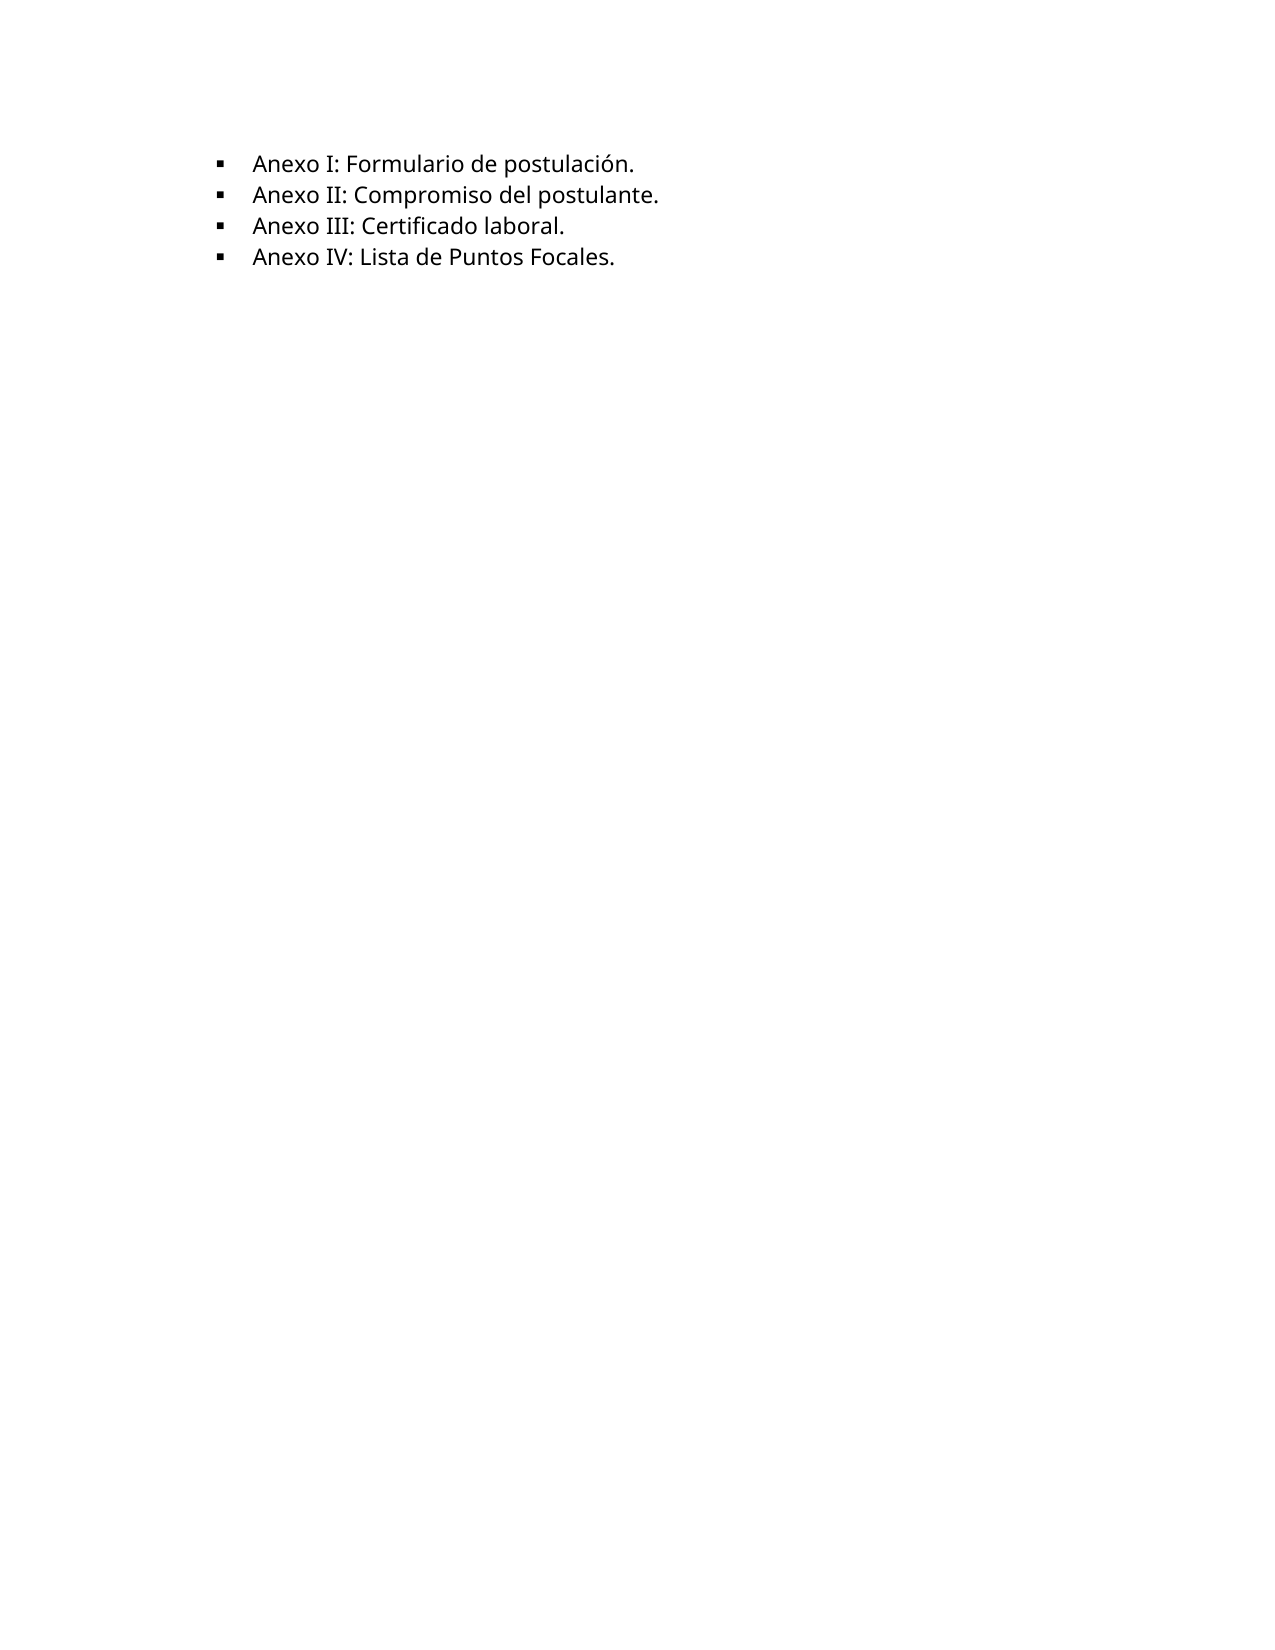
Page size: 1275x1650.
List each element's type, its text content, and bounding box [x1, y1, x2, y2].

list Anexo II: Compromiso del postulante. [215, 179, 1098, 210]
list Anexo I: Formulario de postulación. [215, 148, 1098, 179]
list Anexo III: Certificado laboral. [215, 210, 1098, 241]
list Anexo IV: Lista de Puntos Focales. [215, 241, 1098, 273]
